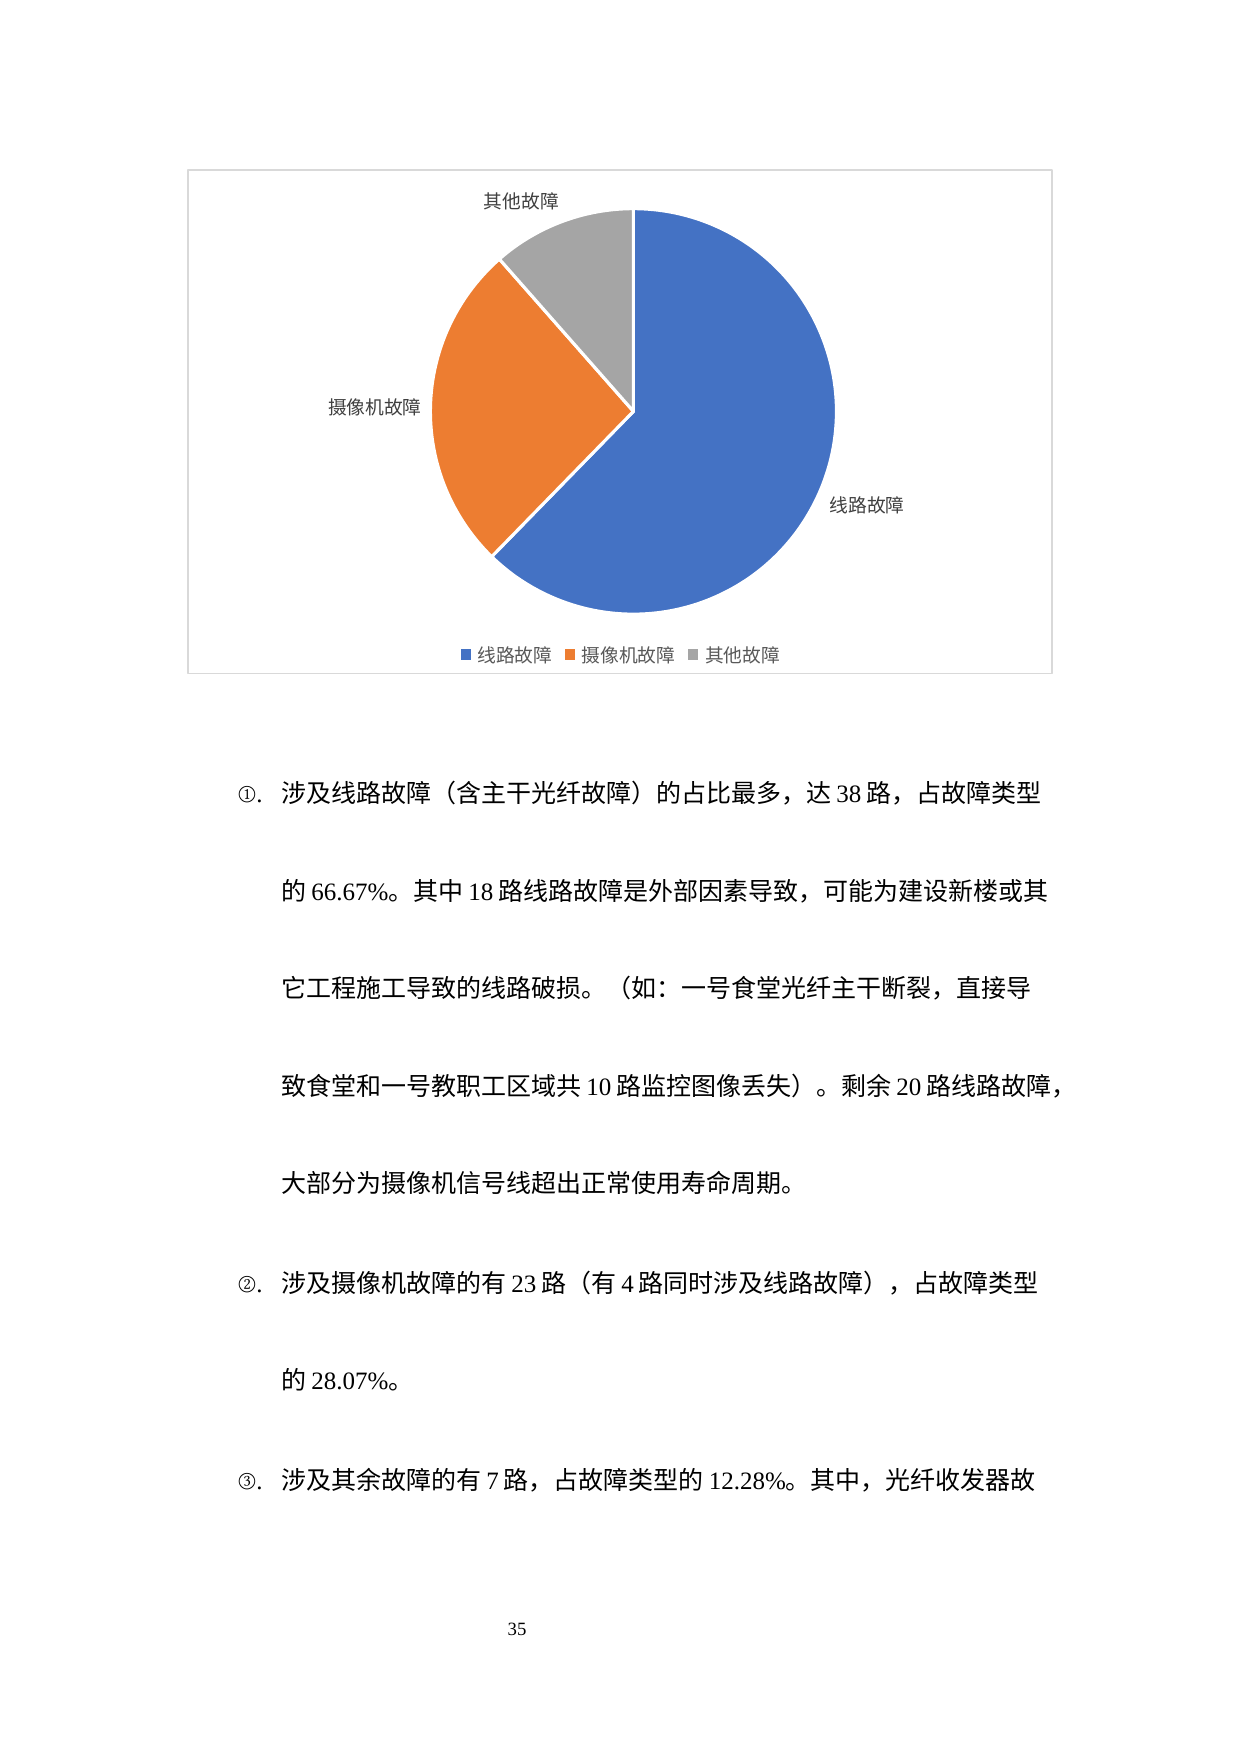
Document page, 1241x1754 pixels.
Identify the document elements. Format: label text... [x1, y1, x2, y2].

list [237, 1446, 1053, 1511]
list 涉及线路故障（含主干光纤故障）的占比最多，达38路，占故障类型的66.67%。其中18路线路故障是外部因素导致，可能为建设新楼或其它工程施工导致的线路破损。（如：一号食堂光纤主干断裂，直接导致食堂和一号教职工区域共10路监控图像丢失）。剩余20路线路故障，大部分为摄像机信号线超出正常使用寿命周期。 [237, 759, 1053, 1214]
list 涉及摄像机故障的有23路（有4路同时涉及线路故障），占故障类型的28.07%。 [237, 1249, 1053, 1411]
